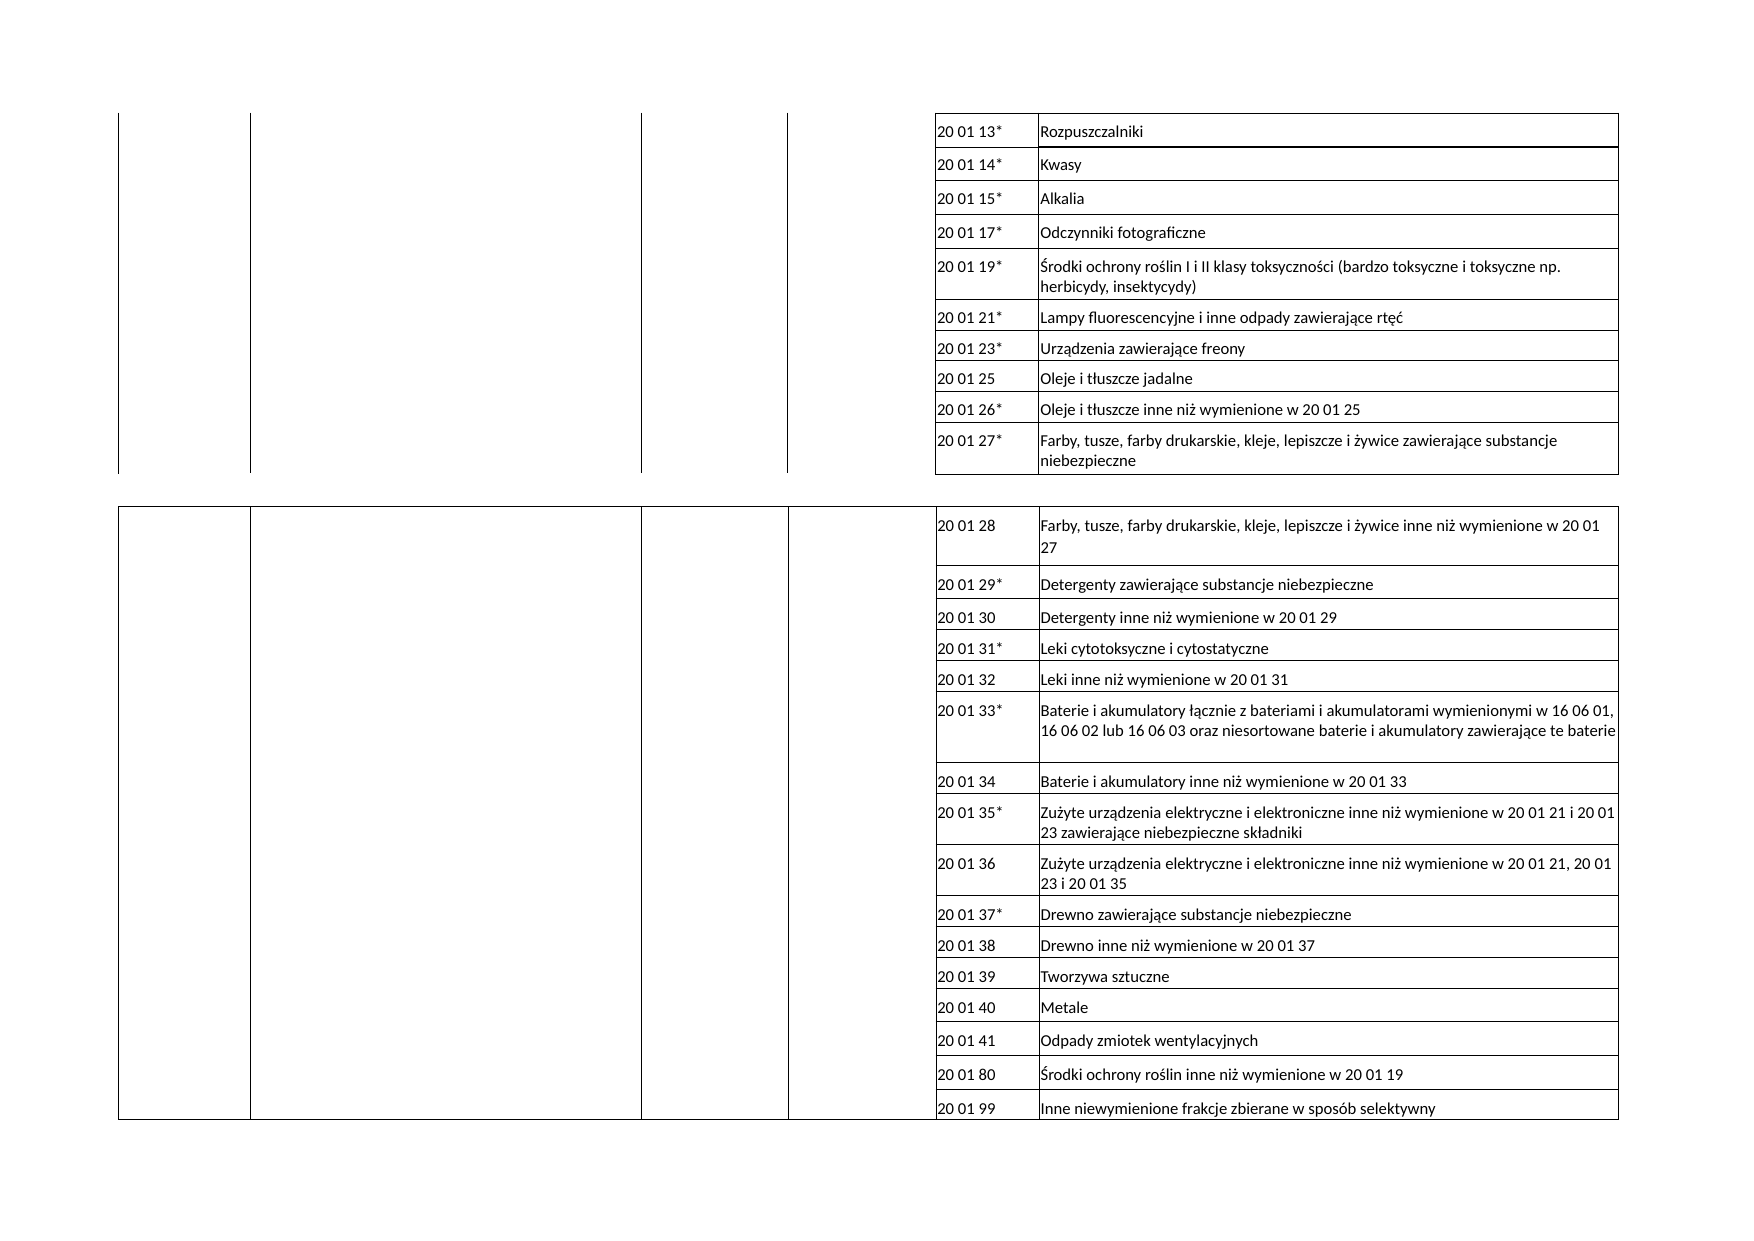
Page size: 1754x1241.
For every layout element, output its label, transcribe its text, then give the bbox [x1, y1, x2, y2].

table_cell Lampy fluorescencyjne i inne odpady zawierające rtęć [1039, 300, 1618, 329]
table_cell 20 01 19* [936, 249, 1038, 299]
table_cell 20 01 30 [937, 599, 1039, 629]
table_cell Środki ochrony roślin inne niż wymienione w 20 01 19 [1040, 1056, 1618, 1089]
table_cell 20 01 99 [937, 1090, 1039, 1119]
table_cell Detergenty inne niż wymienione w 20 01 29 [1040, 599, 1618, 629]
table_header 20 01 28 [937, 507, 1039, 565]
table_cell 20 01 13* [936, 114, 1038, 146]
table_cell Drewno inne niż wymienione w 20 01 37 [1040, 927, 1618, 957]
table_cell Oleje i tłuszcze jadalne [1039, 361, 1618, 391]
table_header [251, 507, 641, 1119]
table_cell Środki ochrony roślin I i II klasy toksyczności (bardzo toksyczne i toksyczne np. herbicydy, insektycydy) [1039, 249, 1618, 299]
table_cell Leki cytotoksyczne i cytostatyczne [1040, 630, 1618, 660]
table_header [642, 507, 788, 1119]
table_header [119, 507, 250, 1119]
table_cell 20 01 32 [937, 661, 1039, 691]
table_cell 20 01 31* [937, 630, 1039, 660]
table_cell 20 01 35* [937, 794, 1039, 844]
table_cell Tworzywa sztuczne [1040, 958, 1618, 987]
table_cell Odpady zmiotek wentylacyjnych [1040, 1022, 1618, 1055]
table_header Farby, tusze, farby drukarskie, kleje, lepiszcze i żywice inne niż wymienione w 20 01 27 [1040, 507, 1618, 565]
table_cell 20 01 37* [937, 896, 1039, 926]
table_cell 20 01 27* [936, 423, 1038, 474]
table_cell Baterie i akumulatory łącznie z bateriami i akumulatorami wymienionymi w 16 06 01, 16 06 02 lub 16 06 03 oraz niesortowane baterie i akumulatory zawierające te baterie [1040, 692, 1618, 762]
table_cell 20 01 36 [937, 845, 1039, 895]
table_cell Rozpuszczalniki [1039, 114, 1618, 146]
table_cell 20 01 80 [937, 1056, 1039, 1089]
table_cell 20 01 23* [936, 331, 1038, 360]
table_cell Zużyte urządzenia elektryczne i elektroniczne inne niż wymienione w 20 01 21 i 20 01 23 zawierające niebezpieczne składniki [1040, 794, 1618, 844]
table_cell 20 01 14* [936, 148, 1038, 180]
table_cell 20 01 41 [937, 1022, 1039, 1055]
table_cell Odczynniki fotograficzne [1039, 215, 1618, 248]
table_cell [1040, 1090, 1618, 1119]
table_cell Zużyte urządzenia elektryczne i elektroniczne inne niż wymienione w 20 01 21, 20 01 23 i 20 01 35 [1040, 845, 1618, 895]
table_cell Drewno zawierające substancje niebezpieczne [1040, 896, 1618, 926]
table_cell Baterie i akumulatory inne niż wymienione w 20 01 33 [1040, 763, 1618, 793]
table_cell Leki inne niż wymienione w 20 01 31 [1040, 661, 1618, 691]
table_header [789, 507, 936, 1119]
table_cell 20 01 39 [937, 958, 1039, 987]
table_cell 20 01 25 [936, 361, 1038, 391]
table_cell Farby, tusze, farby drukarskie, kleje, lepiszcze i żywice zawierające substancje niebezpieczne [1039, 423, 1618, 474]
table_cell Metale [1040, 989, 1618, 1021]
table_cell 20 01 26* [936, 392, 1038, 422]
table_cell Detergenty zawierające substancje niebezpieczne [1040, 566, 1618, 598]
table_cell Alkalia [1039, 181, 1618, 214]
table_cell 20 01 15* [936, 181, 1038, 214]
table_cell 20 01 29* [937, 566, 1039, 598]
table_cell 20 01 33* [937, 692, 1039, 762]
table_cell 20 01 21* [936, 300, 1038, 329]
table_cell 20 01 17* [936, 215, 1038, 248]
table_cell Oleje i tłuszcze inne niż wymienione w 20 01 25 [1039, 392, 1618, 422]
table_cell Kwasy [1039, 148, 1618, 180]
table_cell 20 01 40 [937, 989, 1039, 1021]
table_cell 20 01 34 [937, 763, 1039, 793]
table_cell 20 01 38 [937, 927, 1039, 957]
table_cell Urządzenia zawierające freony [1039, 331, 1618, 360]
